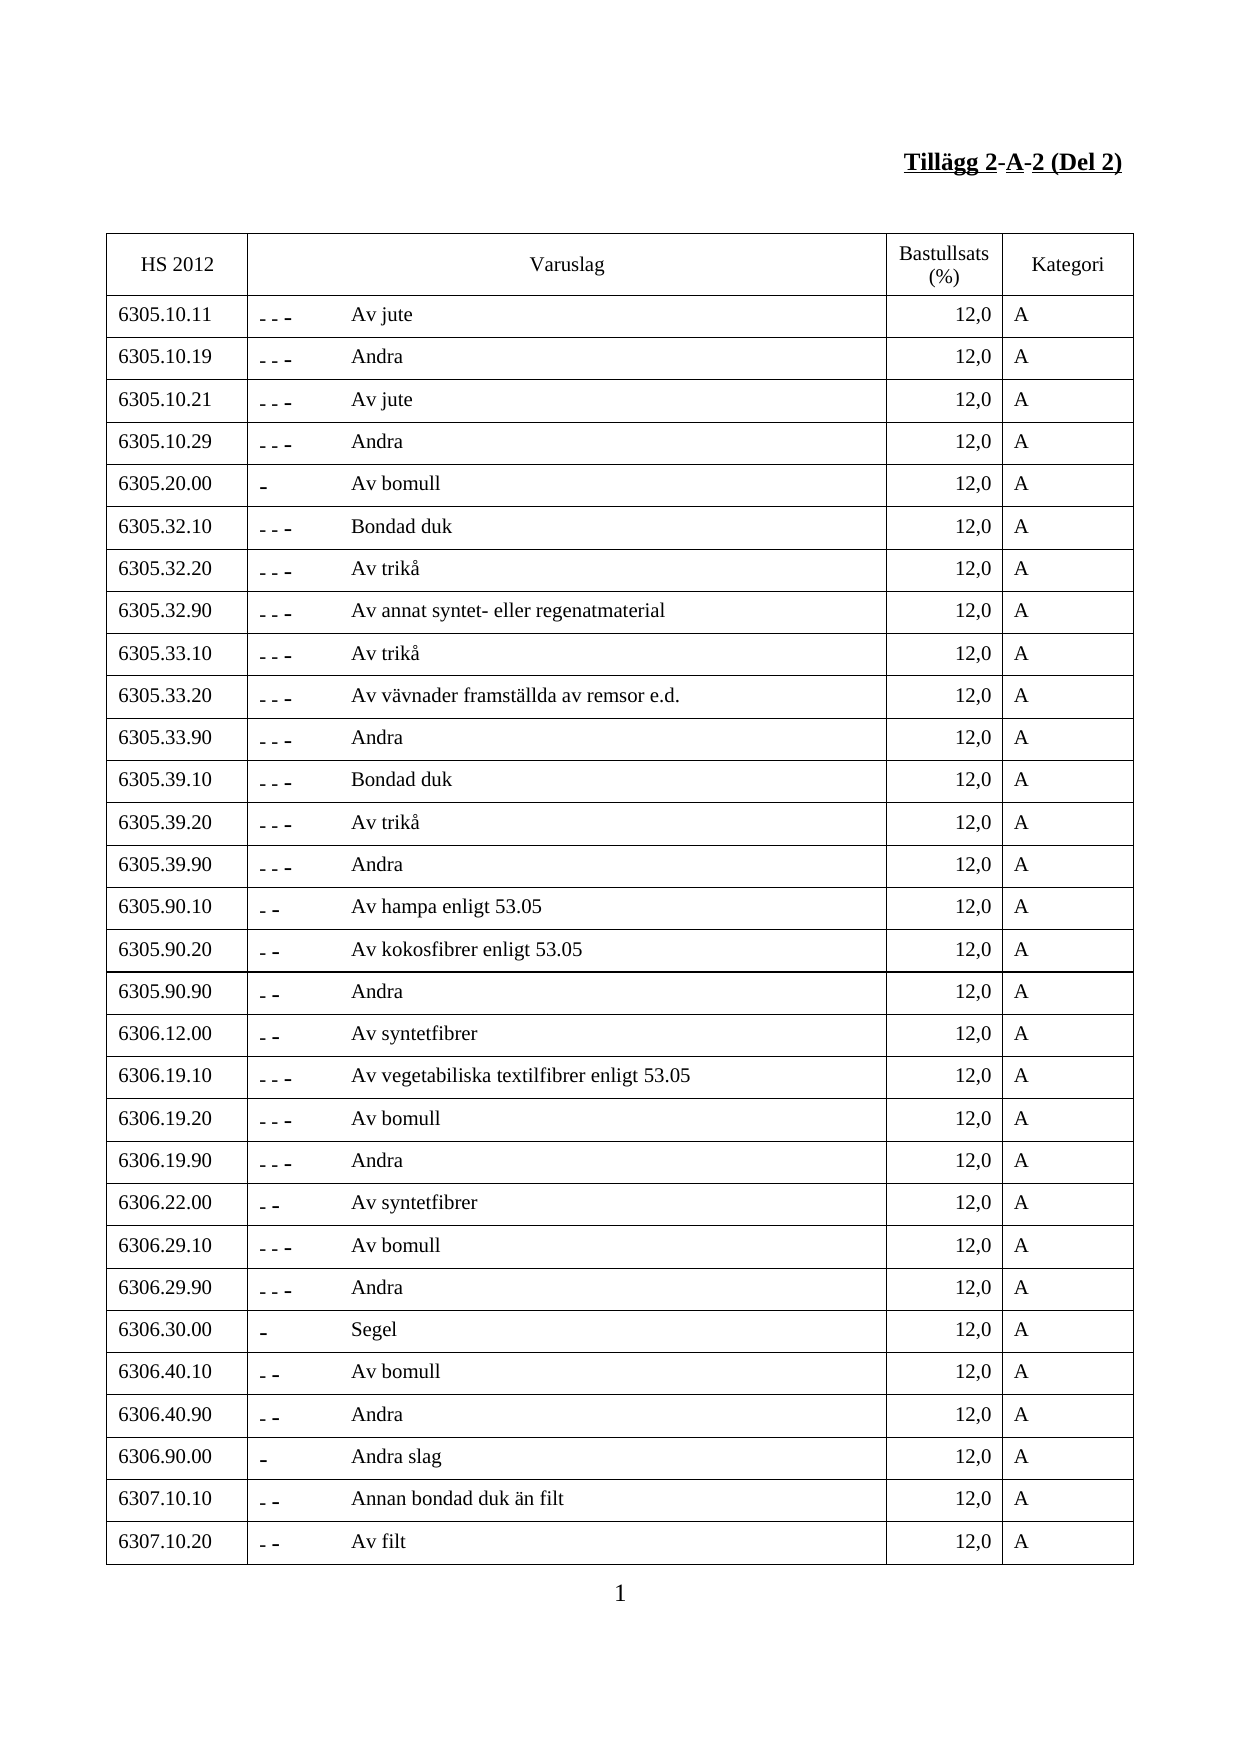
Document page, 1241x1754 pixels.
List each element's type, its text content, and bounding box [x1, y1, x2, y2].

table_cell 12,0 [887, 676, 1002, 718]
table_cell - - - [248, 550, 339, 591]
table_cell - - - [248, 1226, 339, 1267]
table_cell Andra [340, 423, 886, 464]
table_cell - - [248, 1395, 339, 1437]
table_cell 12,0 [887, 380, 1002, 422]
table_cell - - [248, 1353, 339, 1394]
table_cell Av annat syntet- eller regenatmaterial [340, 592, 886, 633]
table_cell - - - [248, 507, 339, 548]
table_cell 12,0 [887, 634, 1002, 675]
table_cell Av bomull [340, 1099, 886, 1141]
table_cell 6306.29.90 [107, 1269, 247, 1310]
table_cell A [1003, 550, 1133, 591]
table_cell 12,0 [887, 1142, 1002, 1183]
table_cell - - [248, 1015, 339, 1056]
table_cell A [1003, 296, 1133, 337]
table_cell A [1003, 1015, 1133, 1056]
table_cell A [1003, 973, 1133, 1014]
table_cell A [1003, 846, 1133, 887]
table_cell A [1003, 380, 1133, 422]
table_cell 6305.39.20 [107, 803, 247, 844]
table_cell A [1003, 888, 1133, 929]
table_cell - - [248, 973, 339, 1014]
table_cell 6305.33.20 [107, 676, 247, 718]
table_cell - - - [248, 296, 339, 337]
table_cell A [1003, 1099, 1133, 1141]
table_cell A [1003, 423, 1133, 464]
table_cell 12,0 [887, 1226, 1002, 1267]
table_cell - - - [248, 1142, 339, 1183]
table_cell 6306.90.00 [107, 1438, 247, 1479]
table_cell 6306.19.90 [107, 1142, 247, 1183]
table_cell 6305.20.00 [107, 465, 247, 506]
table_cell 6306.19.20 [107, 1099, 247, 1141]
table_cell A [1003, 338, 1133, 379]
table_cell Av trikå [340, 634, 886, 675]
table_cell 6305.33.10 [107, 634, 247, 675]
table_cell Bondad duk [340, 507, 886, 548]
table_cell - - - [248, 846, 339, 887]
table_cell 6305.33.90 [107, 719, 247, 760]
table_cell A [1003, 1057, 1133, 1098]
table_cell Andra [340, 719, 886, 760]
table_cell A [1003, 1226, 1133, 1267]
table_cell 6305.32.20 [107, 550, 247, 591]
table_cell - - [248, 1522, 339, 1563]
table_cell Av trikå [340, 550, 886, 591]
table_cell - - - [248, 676, 339, 718]
table_cell 6305.10.29 [107, 423, 247, 464]
table_cell 12,0 [887, 1395, 1002, 1437]
table_cell A [1003, 1311, 1133, 1352]
table_cell 12,0 [887, 1184, 1002, 1225]
table_cell Annan bondad duk än filt [340, 1480, 886, 1521]
table_cell Av kokosfibrer enligt 53.05 [340, 930, 886, 971]
table_cell Andra [340, 846, 886, 887]
table_cell - - - [248, 380, 339, 422]
table_cell A [1003, 719, 1133, 760]
table_cell 12,0 [887, 1438, 1002, 1479]
table_cell 6305.90.20 [107, 930, 247, 971]
table_cell A [1003, 507, 1133, 548]
table_cell A [1003, 676, 1133, 718]
table_cell 12,0 [887, 423, 1002, 464]
table_cell 12,0 [887, 719, 1002, 760]
table_cell - - - [248, 592, 339, 633]
table_cell A [1003, 1438, 1133, 1479]
table_cell - - - [248, 1269, 339, 1310]
table_cell Bondad duk [340, 761, 886, 802]
table_cell Andra [340, 1395, 886, 1437]
table_cell A [1003, 634, 1133, 675]
table_cell 12,0 [887, 1015, 1002, 1056]
table_cell 6307.10.10 [107, 1480, 247, 1521]
table_cell A [1003, 1142, 1133, 1183]
table_cell A [1003, 1353, 1133, 1394]
table_cell Av vävnader framställda av remsor e.d. [340, 676, 886, 718]
table_cell 6305.39.10 [107, 761, 247, 802]
table_cell 6305.10.19 [107, 338, 247, 379]
table_cell 6305.90.90 [107, 973, 247, 1014]
table_cell A [1003, 1395, 1133, 1437]
table_cell 6305.32.90 [107, 592, 247, 633]
table_cell Av bomull [340, 1226, 886, 1267]
table_cell 6305.10.11 [107, 296, 247, 337]
table_cell Av hampa enligt 53.05 [340, 888, 886, 929]
table_cell Av jute [340, 380, 886, 422]
table_cell 12,0 [887, 846, 1002, 887]
table_cell 6306.12.00 [107, 1015, 247, 1056]
table_cell 12,0 [887, 550, 1002, 591]
table_cell - - - [248, 803, 339, 844]
table_cell A [1003, 1480, 1133, 1521]
table_cell 6306.22.00 [107, 1184, 247, 1225]
table_cell 6306.40.10 [107, 1353, 247, 1394]
table_cell Andra [340, 973, 886, 1014]
table_cell - - - [248, 719, 339, 760]
table_cell - - - [248, 634, 339, 675]
table_cell 12,0 [887, 1353, 1002, 1394]
table_cell 6306.40.90 [107, 1395, 247, 1437]
table_cell 6305.39.90 [107, 846, 247, 887]
table_cell Segel [340, 1311, 886, 1352]
table_cell A [1003, 930, 1133, 971]
table_cell - - [248, 930, 339, 971]
table_cell 12,0 [887, 1099, 1002, 1141]
table_header Bastullsats (%) [887, 234, 1002, 295]
table_cell 6307.10.20 [107, 1522, 247, 1563]
table_cell 12,0 [887, 930, 1002, 971]
table_cell 12,0 [887, 973, 1002, 1014]
table_cell 12,0 [887, 1057, 1002, 1098]
table_cell A [1003, 1269, 1133, 1310]
table_cell 12,0 [887, 465, 1002, 506]
table_cell - - - [248, 761, 339, 802]
table_cell 12,0 [887, 761, 1002, 802]
table_cell - - - [248, 1099, 339, 1141]
table_header HS 2012 [107, 234, 247, 295]
table_cell A [1003, 1522, 1133, 1563]
table_cell 12,0 [887, 888, 1002, 929]
table_cell A [1003, 1184, 1133, 1225]
table_cell Andra slag [340, 1438, 886, 1479]
table_cell 12,0 [887, 1269, 1002, 1310]
table_cell 12,0 [887, 803, 1002, 844]
table_cell 6306.29.10 [107, 1226, 247, 1267]
table_cell 12,0 [887, 592, 1002, 633]
table_header Varuslag [248, 234, 886, 295]
table_cell 6305.90.10 [107, 888, 247, 929]
table_cell A [1003, 592, 1133, 633]
table_cell Av syntetfibrer [340, 1184, 886, 1225]
table_cell 12,0 [887, 507, 1002, 548]
table_cell - - [248, 888, 339, 929]
text Tillägg 2-A-2 (Del 2) [118, 147, 1122, 176]
table_cell - - - [248, 423, 339, 464]
table_cell - - [248, 1184, 339, 1225]
table_cell 12,0 [887, 1311, 1002, 1352]
table_cell Av bomull [340, 1353, 886, 1394]
table_cell 12,0 [887, 1522, 1002, 1563]
table_cell 6305.10.21 [107, 380, 247, 422]
table_cell Av filt [340, 1522, 886, 1563]
table_cell Andra [340, 1142, 886, 1183]
table_cell A [1003, 803, 1133, 844]
table_cell - [248, 1438, 339, 1479]
table_cell Av bomull [340, 465, 886, 506]
table_cell - [248, 465, 339, 506]
table_cell - - - [248, 1057, 339, 1098]
table_cell Av trikå [340, 803, 886, 844]
table_cell 6306.30.00 [107, 1311, 247, 1352]
table_cell 6305.32.10 [107, 507, 247, 548]
table_cell 6306.19.10 [107, 1057, 247, 1098]
table_cell 12,0 [887, 338, 1002, 379]
table_cell Andra [340, 338, 886, 379]
table_cell - - - [248, 338, 339, 379]
table_cell - - [248, 1480, 339, 1521]
table_header Kategori [1003, 234, 1133, 295]
table_cell A [1003, 761, 1133, 802]
table_cell A [1003, 465, 1133, 506]
table_cell Av jute [340, 296, 886, 337]
table_cell Av vegetabiliska textilfibrer enligt 53.05 [340, 1057, 886, 1098]
table_cell Av syntetfibrer [340, 1015, 886, 1056]
table_cell 12,0 [887, 1480, 1002, 1521]
table_cell - [248, 1311, 339, 1352]
table_cell Andra [340, 1269, 886, 1310]
table_cell 12,0 [887, 296, 1002, 337]
